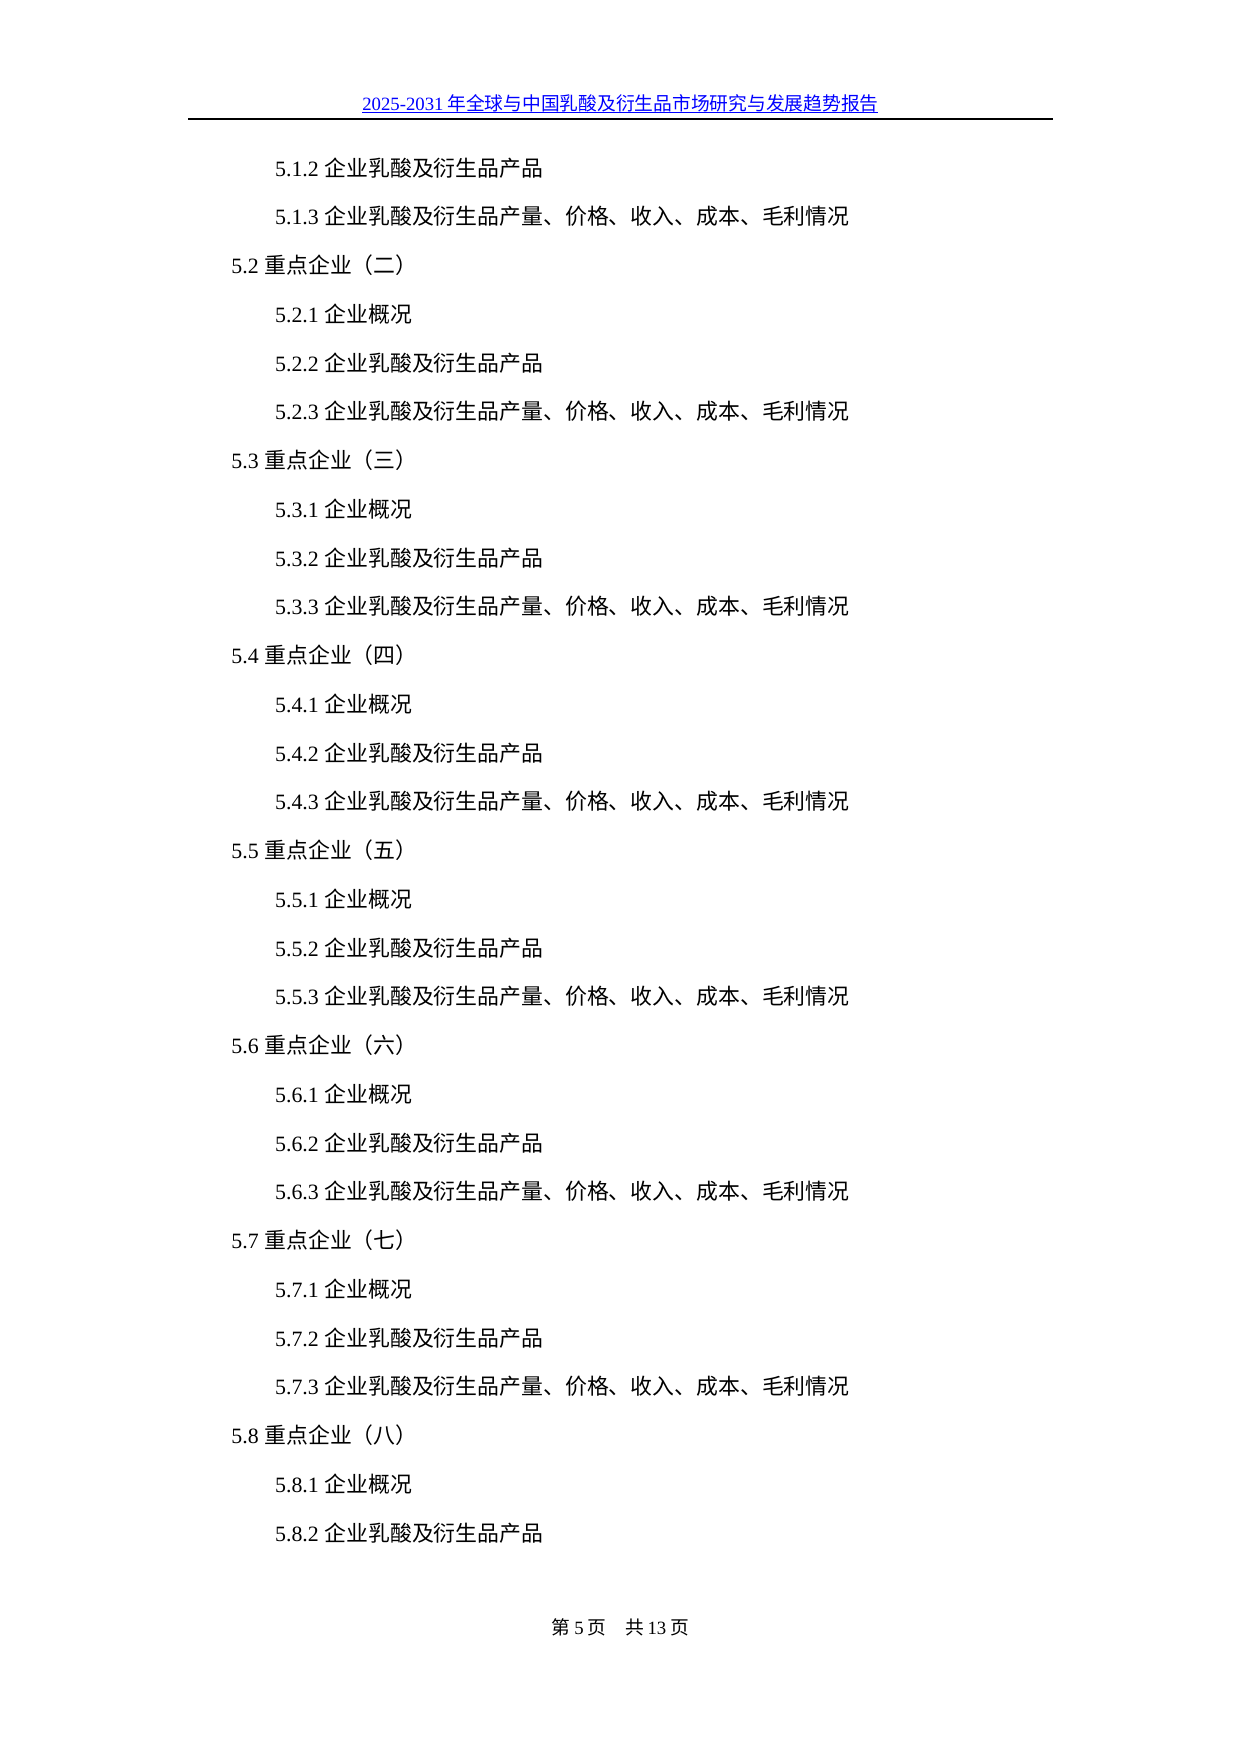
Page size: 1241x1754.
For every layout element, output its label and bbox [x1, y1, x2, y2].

text [187, 150, 1053, 1548]
